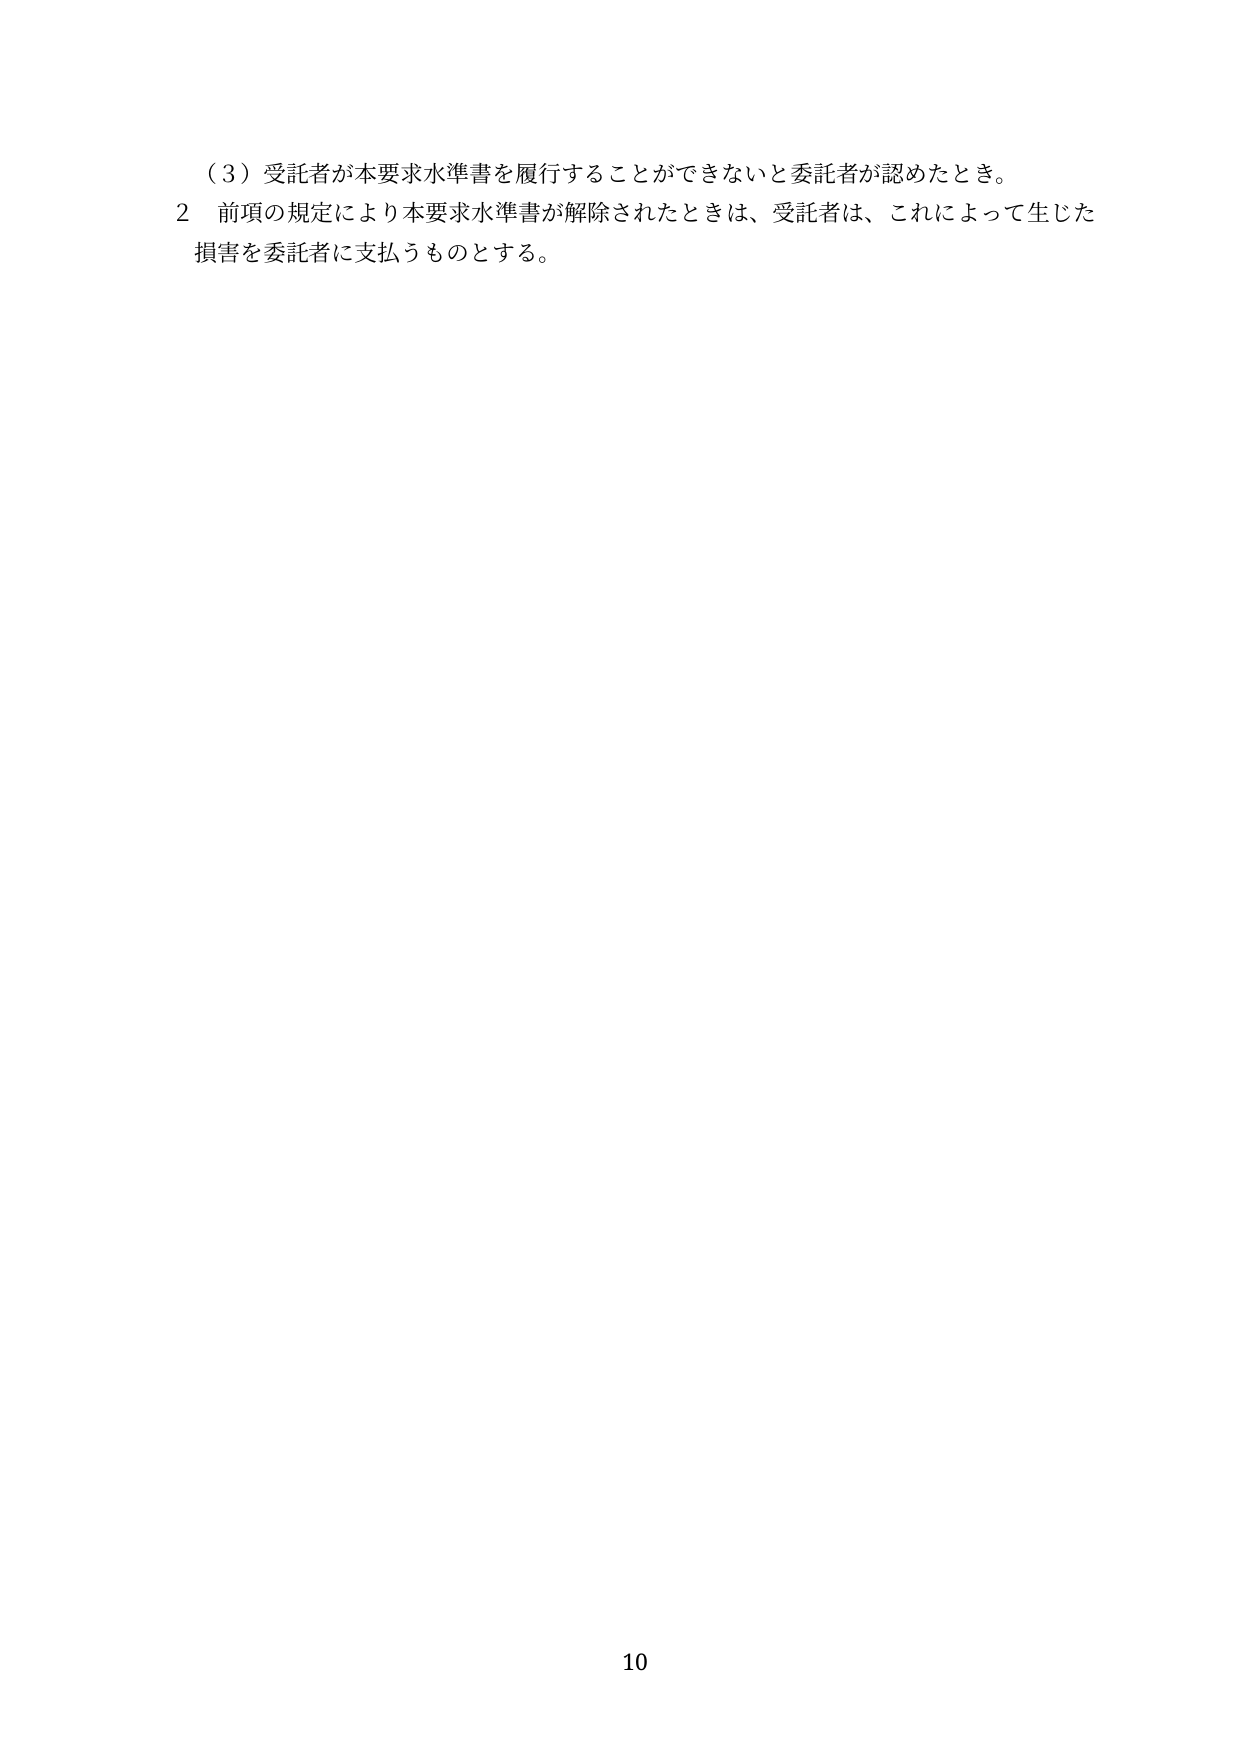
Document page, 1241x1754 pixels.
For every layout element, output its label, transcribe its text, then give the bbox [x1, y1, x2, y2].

text ２ 前項の規定により本要求水準書が解除されたときは、受託者は、これによって生じた損害を委託者に支払うものとする。 [171, 192, 1098, 271]
text （３）受託者が本要求水準書を履行することができないと委託者が認めたとき。 [194, 152, 1098, 192]
